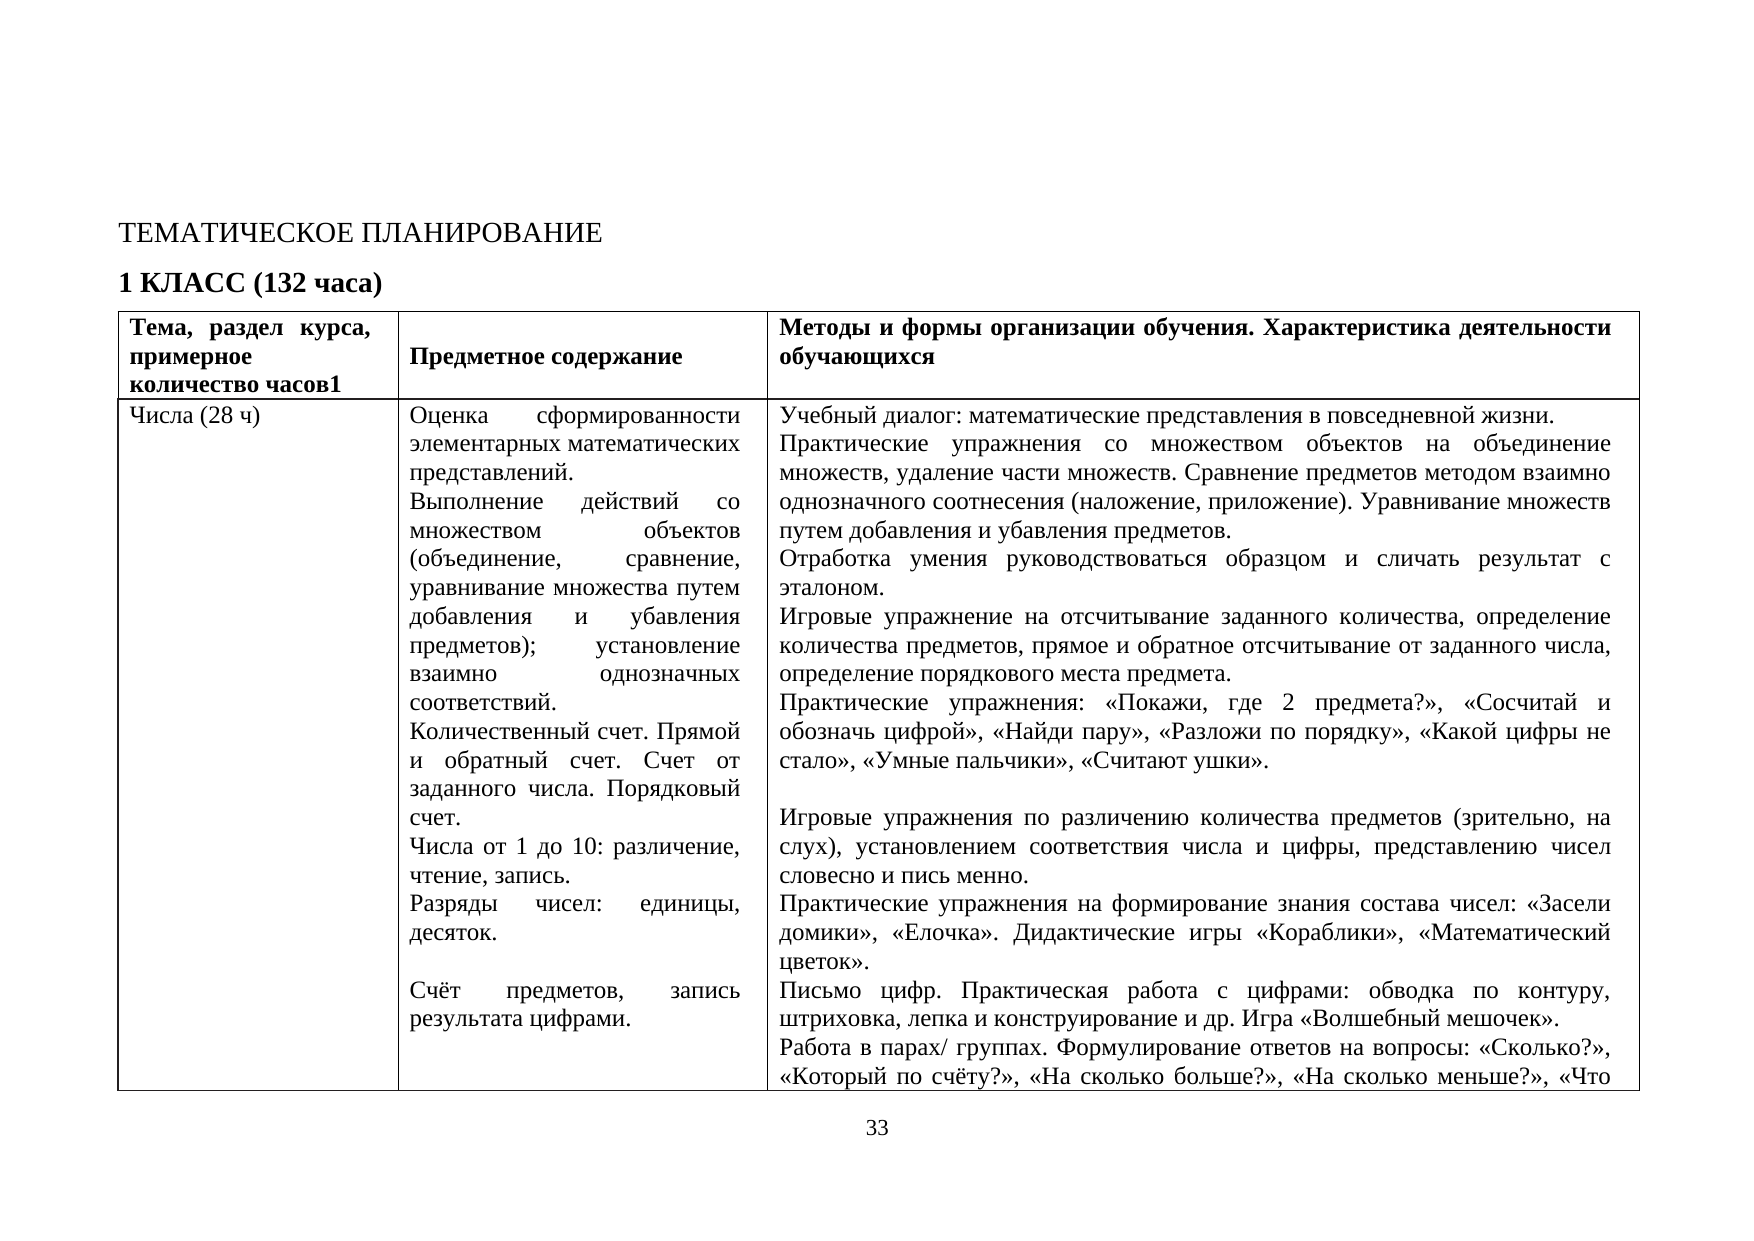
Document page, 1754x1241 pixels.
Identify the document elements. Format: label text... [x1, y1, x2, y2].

table_header Тема, раздел курса, примерное количество часов1 [119, 312, 398, 398]
table_cell Числа (28 ч) [119, 400, 398, 1090]
table_header Методы и формы организации обучения. Характеристика деятельности обучающихся [768, 312, 1639, 398]
subtitle ТЕМАТИЧЕСКОЕ ПЛАНИРОВАНИЕ [118, 215, 1636, 248]
subtitle 1 КЛАСС (132 часа) [118, 265, 1636, 298]
table_header Предметное содержание [399, 312, 767, 398]
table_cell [768, 400, 1639, 1090]
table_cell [399, 400, 767, 1090]
